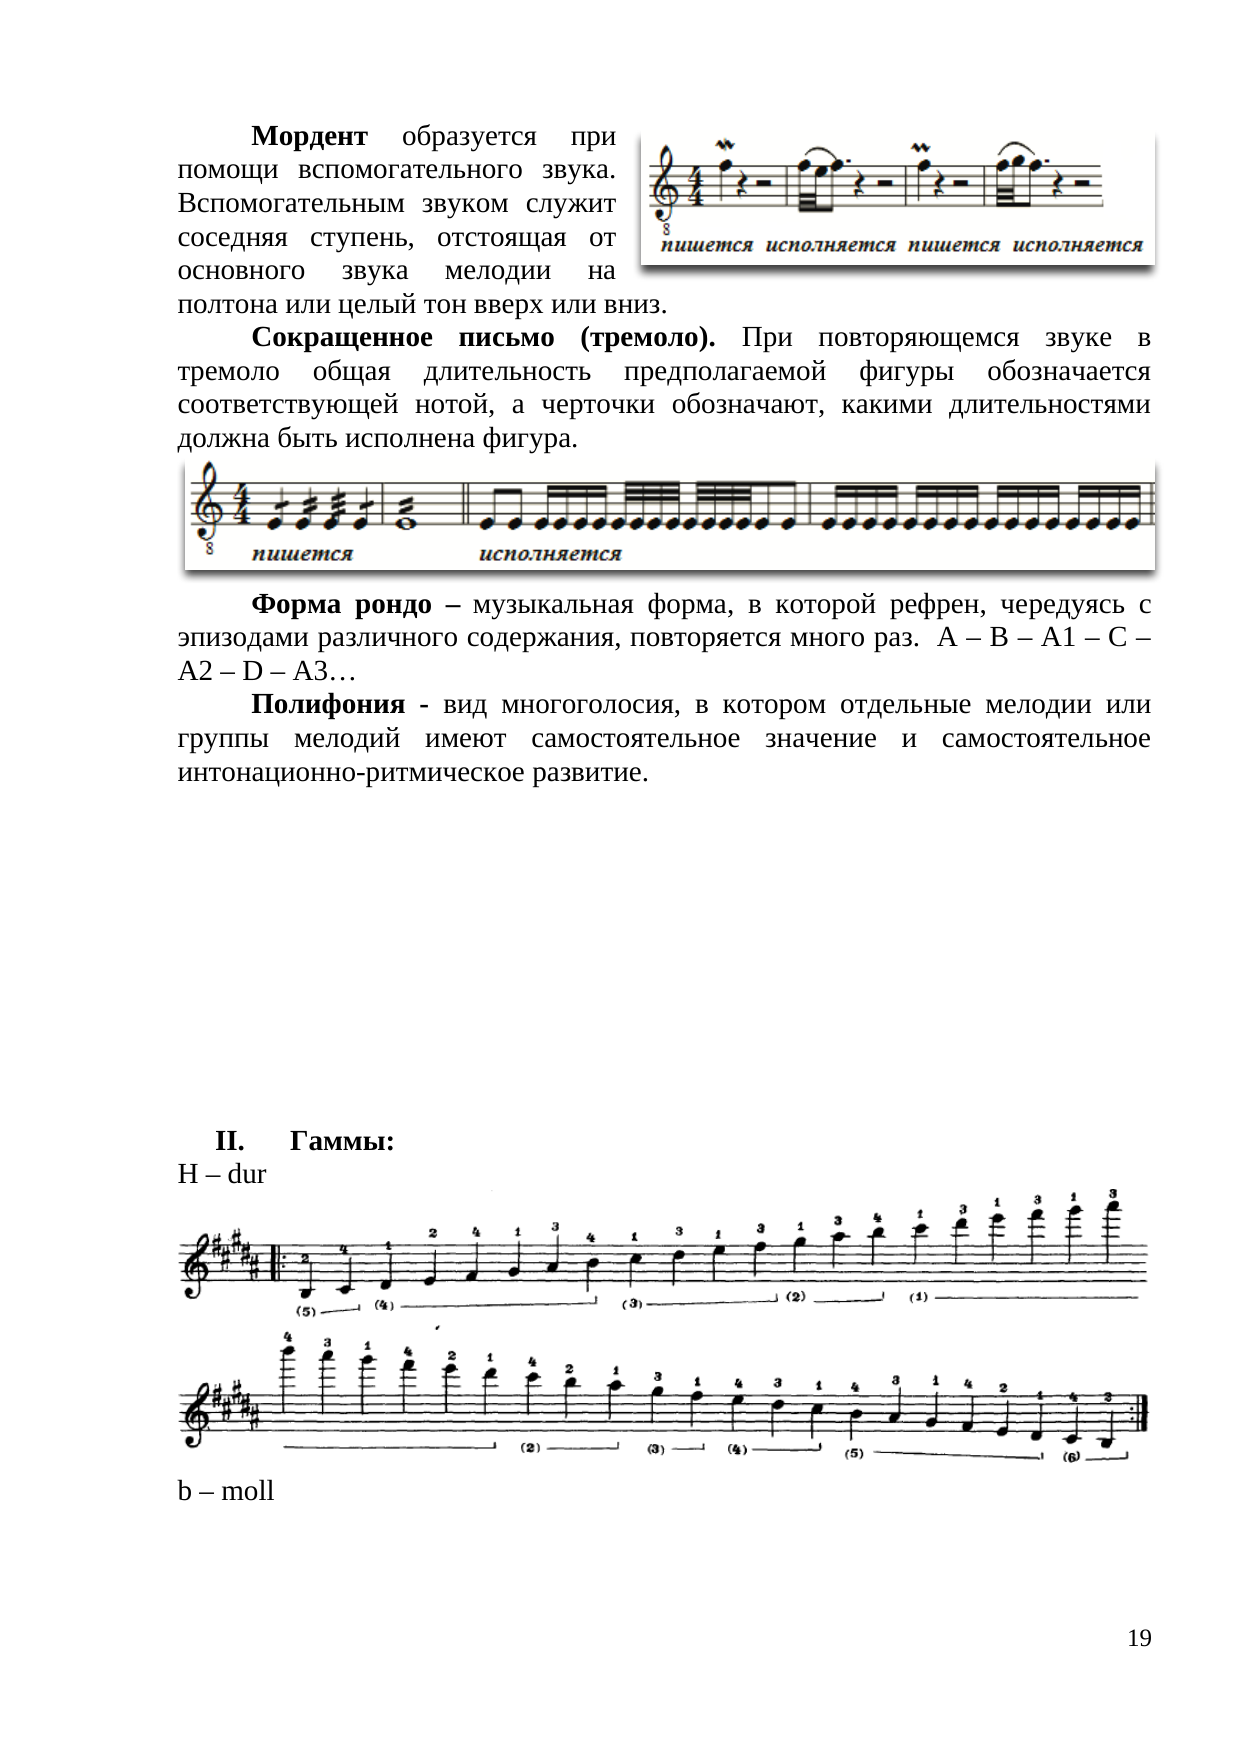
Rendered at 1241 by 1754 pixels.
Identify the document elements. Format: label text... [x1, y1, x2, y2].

text Полифония - вид многоголосия, в котором отдельные мелодии или группы мелодий имеют самостоятельное значение и самостоятельное интонационно-ритмическое развитие. [177, 687, 1152, 787]
text Сокращенное письмо (тремоло). При повторяющемся звуке в тремоло общая длительность предполагаемой фигуры обозначается соответствующей нотой, а черточки обозначают, какими длительностями должна быть исполнена фигура. [177, 319, 1152, 453]
text Форма рондо – музыкальная форма, в которой рефрен, чередуясь с эпизодами различного содержания, повторяется много раз. А – В – А1 – С – А2 – D – A3… [177, 453, 1152, 687]
text H – dur [177, 1156, 1152, 1190]
text Мордент образуется при помощи вспомогательного звука. Вспомогательным звуком служит соседняя ступень, отстоящая от основного звука мелодии на полтона или целый тон вверх или вниз. [177, 118, 1152, 319]
list Гаммы: [215, 1123, 1152, 1156]
text b – moll [177, 1473, 1152, 1506]
picture [177, 1189, 1151, 1473]
